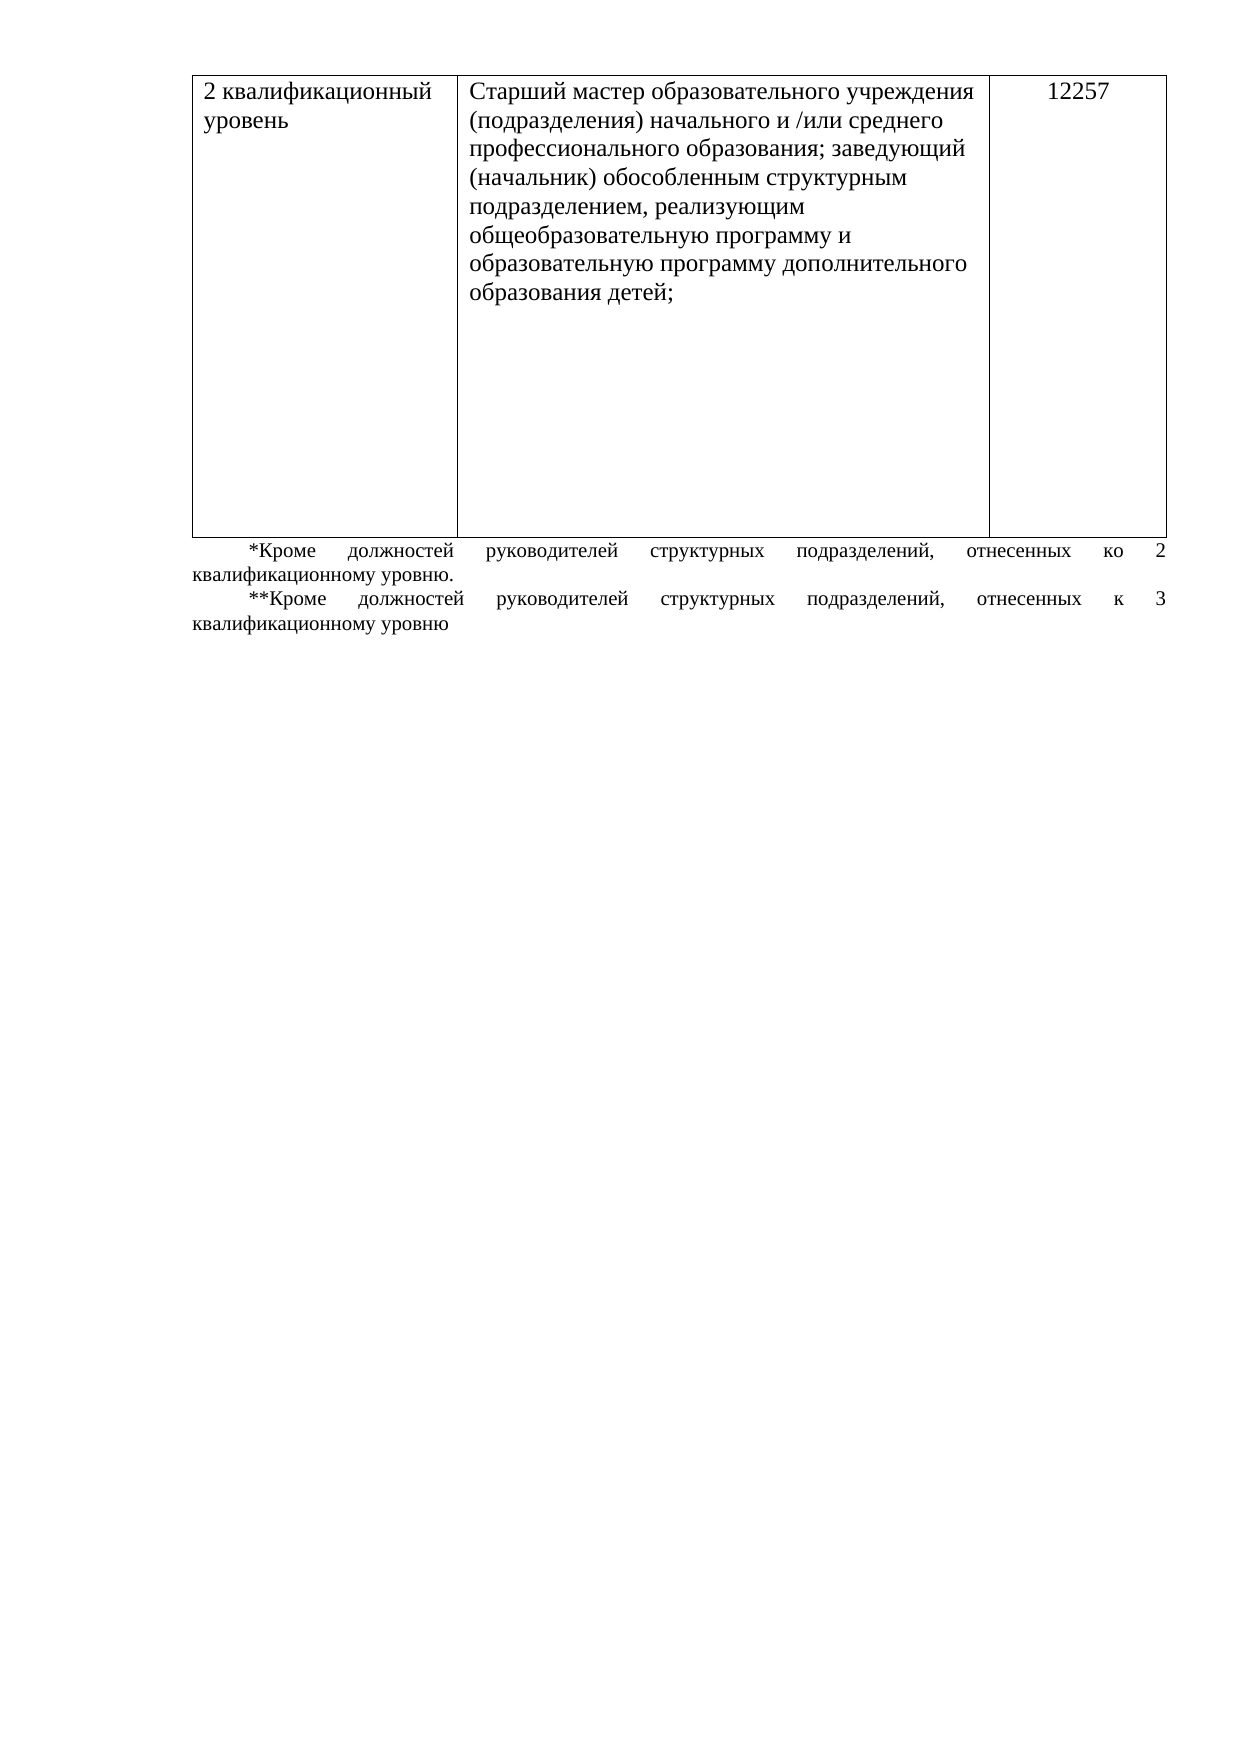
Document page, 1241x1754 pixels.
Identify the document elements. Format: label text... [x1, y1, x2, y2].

text *Кроме должностей руководителей структурных подразделений, отнесенных ко 2 квалификационному уровню. [192, 538, 1167, 586]
table_cell Старший мастер образовательного учреждения (подразделения) начального и /или среднего профессионального образования; заведующий (начальник) обособленным структурным подразделением, реализующим общеобразовательную программу и образовательную программу дополнительного образования детей; [458, 76, 989, 537]
text **Кроме должностей руководителей структурных подразделений, отнесенных к 3 квалификационному уровню [192, 586, 1167, 634]
table_cell 12257 [990, 76, 1166, 537]
table_cell 2 квалификационный уровень [193, 76, 457, 537]
